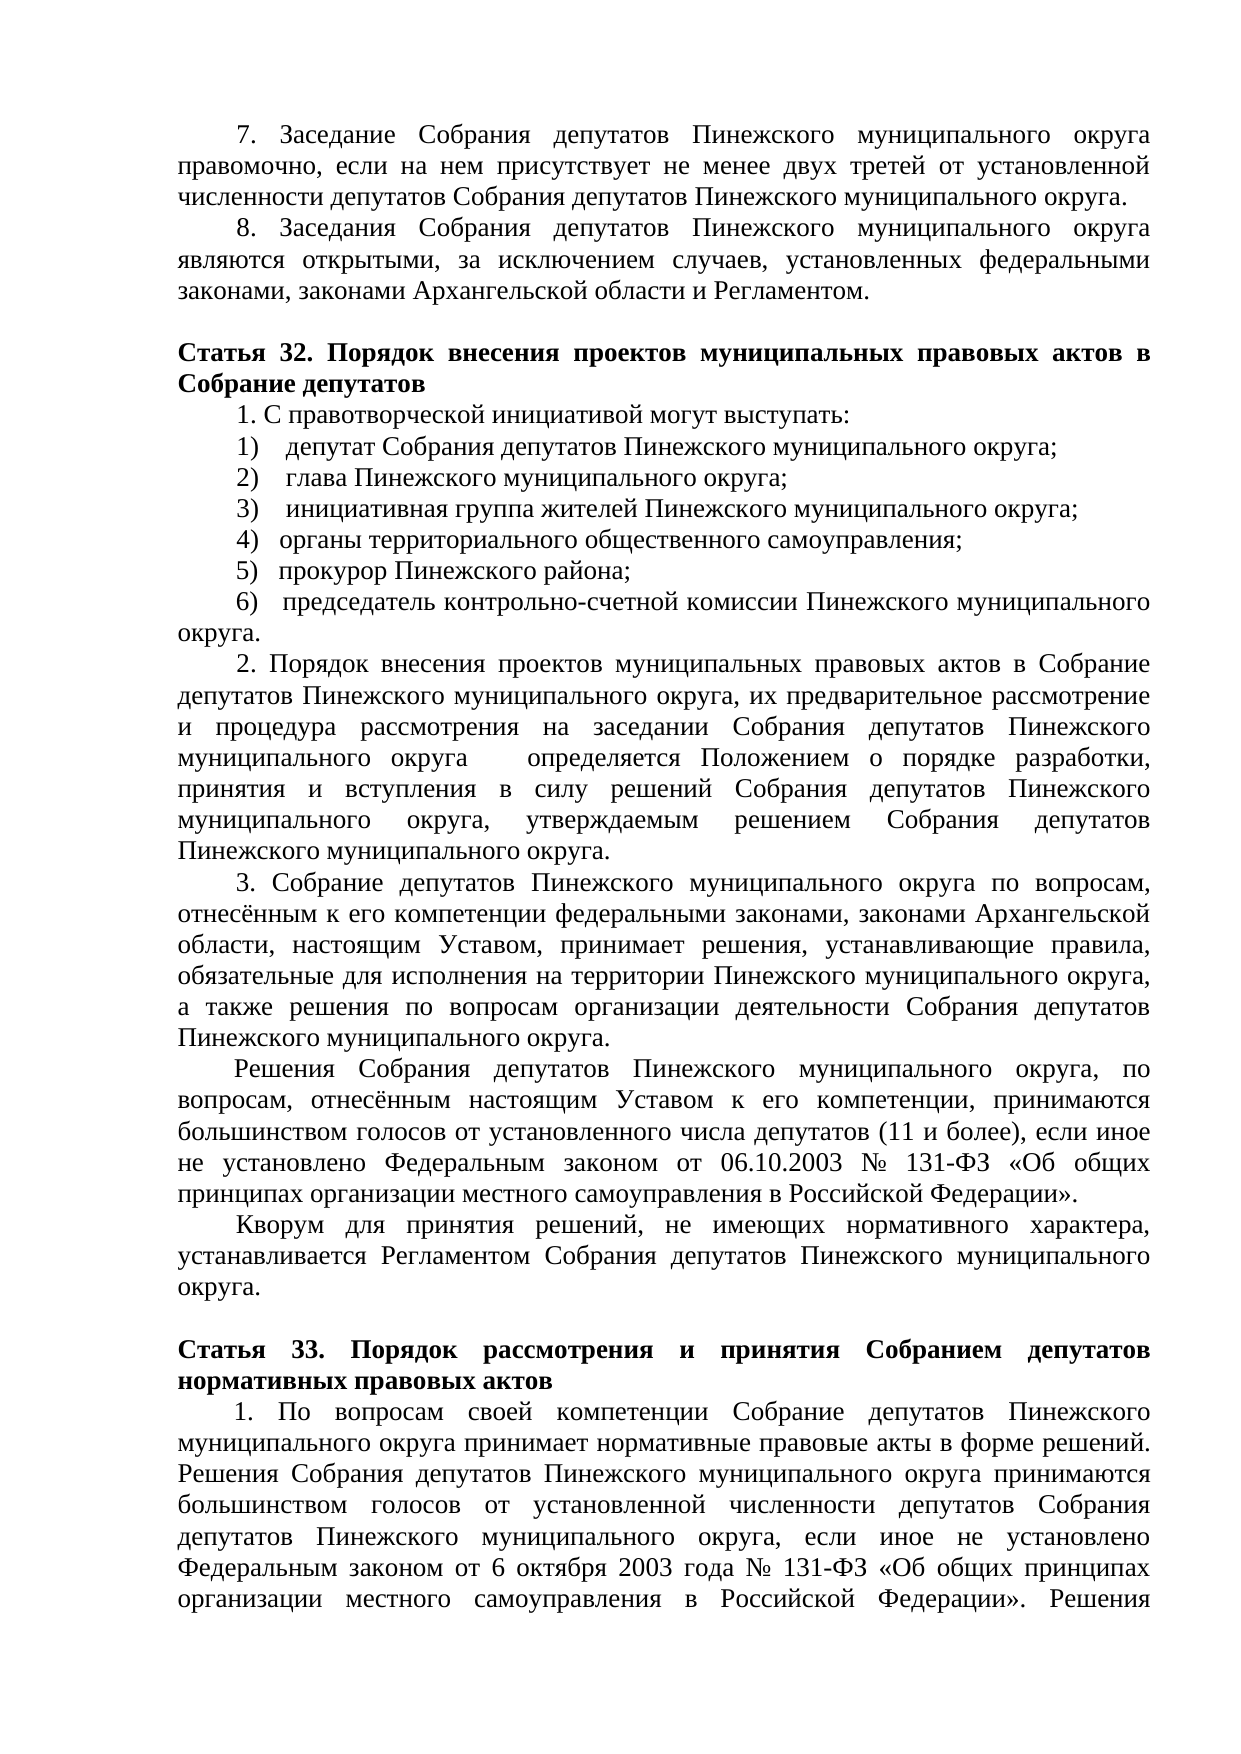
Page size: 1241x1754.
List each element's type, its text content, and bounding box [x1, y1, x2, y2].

text 7. Заседание Собрания депутатов Пинежского муниципального округа правомочно, если на нем присутствует не менее двух третей от установленной численности депутатов Собрания депутатов Пинежского муниципального округа. [177, 118, 1152, 212]
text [177, 1395, 1152, 1613]
text 6) председатель контрольно-счетной комиссии Пинежского муниципального округа. [177, 585, 1152, 648]
text 5) прокурор Пинежского района; [177, 554, 1152, 585]
text 1) депутат Собрания депутатов Пинежского муниципального округа; [177, 429, 1152, 461]
text Решения Собрания депутатов Пинежского муниципального округа, по вопросам, отнесённым настоящим Уставом к его компетенции, принимаются большинством голосов от установленного числа депутатов (11 и более), если иное не установлено Федеральным законом от 06.10.2003 № 131-ФЗ «Об общих принципах организации местного самоуправления в Российской Федерации». [177, 1052, 1152, 1208]
text 2) глава Пинежского муниципального округа; [177, 461, 1152, 492]
text 3. Собрание депутатов Пинежского муниципального округа по вопросам, отнесённым к его компетенции федеральными законами, законами Архангельской области, настоящим Уставом, принимает решения, устанавливающие правила, обязательные для исполнения на территории Пинежского муниципального округа, а также решения по вопросам организации деятельности Собрания депутатов Пинежского муниципального округа. [177, 866, 1152, 1052]
text Кворум для принятия решений, не имеющих нормативного характера, устанавливается Регламентом Собрания депутатов Пинежского муниципального округа. [177, 1208, 1152, 1302]
text 2. Порядок внесения проектов муниципальных правовых актов в Собрание депутатов Пинежского муниципального округа, их предварительное рассмотрение и процедура рассмотрения на заседании Собрания депутатов Пинежского муниципального округа определяется Положением о порядке разработки, принятия и вступления в силу решений Собрания депутатов Пинежского муниципального округа, утверждаемым решением Собрания депутатов Пинежского муниципального округа. [177, 648, 1152, 866]
text Статья 32. Порядок внесения проектов муниципальных правовых актов в Собрание депутатов [177, 336, 1152, 398]
text Статья 33. Порядок рассмотрения и принятия Собранием депутатов нормативных правовых актов [177, 1333, 1152, 1395]
text 4) органы территориального общественного самоуправления; [236, 523, 1152, 554]
text 8. Заседания Собрания депутатов Пинежского муниципального округа являются открытыми, за исключением случаев, установленных федеральными законами, законами Архангельской области и Регламентом. [177, 212, 1152, 305]
text 1. С правотворческой инициативой могут выступать: [177, 398, 1152, 429]
text 3) инициативная группа жителей Пинежского муниципального округа; [177, 492, 1152, 523]
